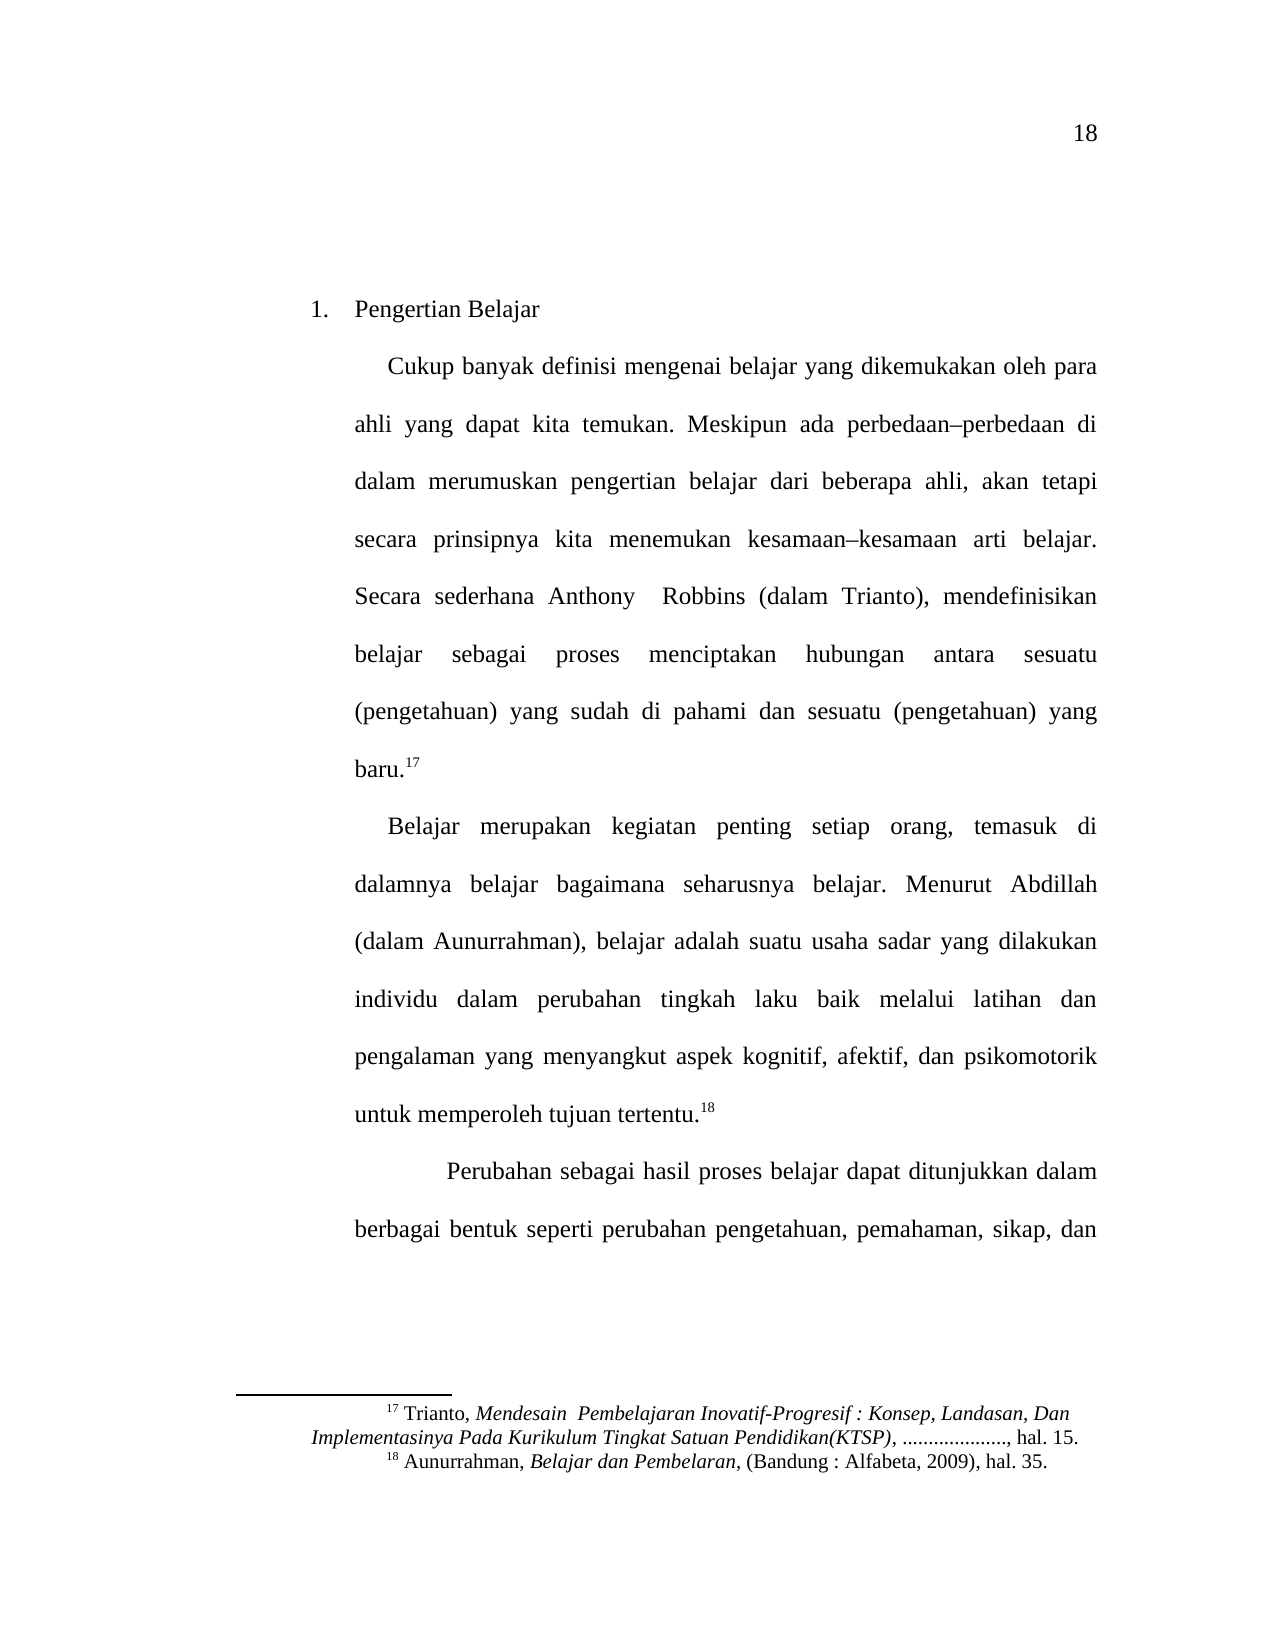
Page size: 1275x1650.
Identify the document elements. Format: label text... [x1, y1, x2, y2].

list Pengertian Belajar [310, 294, 1098, 322]
list Cukup banyak definisi mengenai belajar yang dikemukakan oleh para ahli yang dapat kita temukan. Meskipun ada perbedaan–perbedaan di dalam merumuskan pengertian belajar dari beberapa ahli, akan tetapi secara prinsipnya kita menemukan kesamaan–kesamaan arti belajar. Secara sederhana Anthony Robbins (dalam Trianto), mendefinisikan belajar sebagai proses menciptakan hubungan antara sesuatu (pengetahuan) yang sudah di pahami dan sesuatu (pengetahuan) yang baru. [354, 351, 1098, 782]
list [354, 1156, 1098, 1242]
list Belajar merupakan kegiatan penting setiap orang, temasuk di dalamnya belajar bagaimana seharusnya belajar. Menurut Abdillah (dalam Aunurrahman), belajar adalah suatu usaha sadar yang dilakukan individu dalam perubahan tingkah laku baik melalui latihan dan pengalaman yang menyangkut aspek kognitif, afektif, dan psikomotorik untuk memperoleh tujuan tertentu. [354, 811, 1098, 1127]
